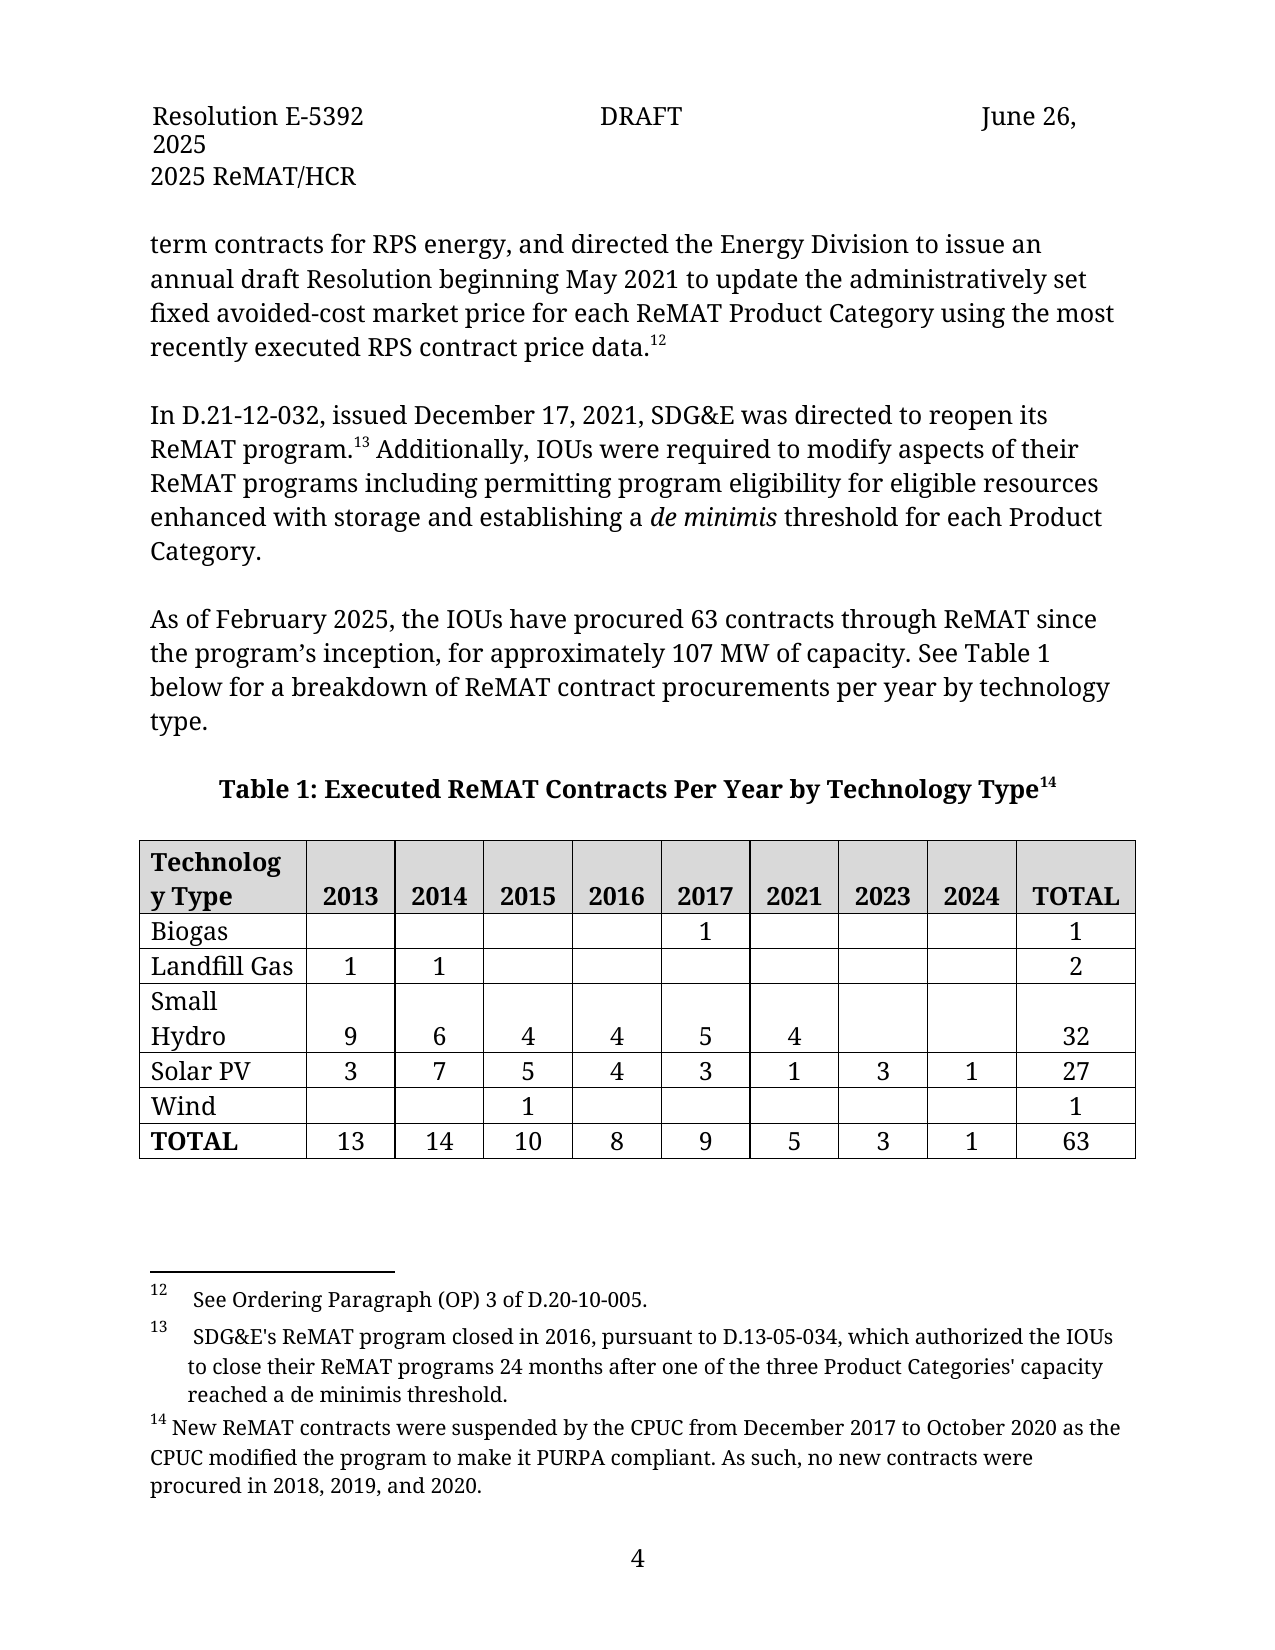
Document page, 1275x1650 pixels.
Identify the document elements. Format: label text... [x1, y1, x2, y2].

table_cell 14 [396, 1124, 483, 1157]
table_cell [928, 1088, 1016, 1122]
table_header 2024 [928, 841, 1016, 913]
table_cell 1 [928, 1053, 1016, 1087]
table_cell TOTAL [140, 1124, 306, 1157]
table_cell [396, 1088, 483, 1122]
table_header 2015 [484, 841, 572, 913]
text Table 1: Executed ReMAT Contracts Per Year by Technology Type [150, 772, 1125, 806]
table_cell [839, 984, 927, 1052]
table_cell 4 [484, 984, 572, 1052]
table_header 2013 [307, 841, 394, 913]
table_cell 1 [1017, 914, 1135, 948]
table_cell [484, 949, 572, 983]
table_cell [751, 1088, 838, 1122]
table_cell 32 [1017, 984, 1135, 1052]
table_cell [928, 984, 1016, 1052]
table_cell [839, 949, 927, 983]
table_cell [307, 1088, 394, 1122]
table_cell 63 [1017, 1124, 1135, 1157]
table_cell 13 [307, 1124, 394, 1157]
table_cell [928, 914, 1016, 948]
table_cell [484, 914, 572, 948]
table_cell [839, 1088, 927, 1122]
table_cell [573, 949, 661, 983]
table_cell Landfill Gas [140, 949, 306, 983]
table_cell Small Hydro [140, 984, 306, 1052]
text In D.21-12-032, issued December 17, 2021, SDG&E was directed to reopen its ReMAT program. Additionally, IOUs were required to modify aspects of their ReMAT programs including permitting program eligibility for eligible resources enhanced with storage and establishing a de minimis threshold for each Product Category. [150, 397, 1125, 568]
table_cell 7 [396, 1053, 483, 1087]
table_header 2016 [573, 841, 661, 913]
table_cell 5 [751, 1124, 838, 1157]
table_cell 3 [839, 1053, 927, 1087]
table_cell 5 [662, 984, 749, 1052]
table_cell [573, 1088, 661, 1122]
table_cell 5 [484, 1053, 572, 1087]
table_cell Wind [140, 1088, 306, 1122]
table_header 2023 [839, 841, 927, 913]
table_cell 4 [573, 1053, 661, 1087]
text Section 399.20 requires the Commission to establish a pricing methodology that determines the market price of electricity. Decision (D.) 20-10-005, issued October 16, 2020, adopted a methodology for an administrative determination of prices by ReMAT Product Category based on the market price for recently executed long-term contracts for RPS energy, and directed the Energy Division to issue an annual draft Resolution beginning May 2021 to update the administratively set fixed avoided-cost market price for each ReMAT Product Category using the most recently executed RPS contract price data. [150, 227, 1125, 363]
table_cell 6 [396, 984, 483, 1052]
table_cell 1 [396, 949, 483, 983]
text As of February 2025, the IOUs have procured 63 contracts through ReMAT since the program’s inception, for approximately 107 MW of capacity. See Table 1 below for a breakdown of ReMAT contract procurements per year by technology type. [150, 602, 1125, 738]
table_cell [307, 914, 394, 948]
table_cell Biogas [140, 914, 306, 948]
table_cell 1 [662, 914, 749, 948]
table_cell 27 [1017, 1053, 1135, 1087]
table_cell 1 [1017, 1088, 1135, 1122]
table_cell 3 [662, 1053, 749, 1087]
table_header TOTAL [1017, 841, 1135, 913]
table_cell [839, 914, 927, 948]
table_cell 3 [839, 1124, 927, 1157]
table_cell 1 [307, 949, 394, 983]
table_header 2017 [662, 841, 749, 913]
table_cell [751, 949, 838, 983]
table_cell Solar PV [140, 1053, 306, 1087]
table_header 2021 [751, 841, 838, 913]
table_cell 3 [307, 1053, 394, 1087]
table_cell 10 [484, 1124, 572, 1157]
table_cell 9 [662, 1124, 749, 1157]
table_cell 8 [573, 1124, 661, 1157]
table_cell [662, 949, 749, 983]
table_cell 4 [573, 984, 661, 1052]
table_cell 1 [928, 1124, 1016, 1157]
table_cell [662, 1088, 749, 1122]
table_header 2014 [396, 841, 483, 913]
table_header Technology Type [140, 841, 306, 913]
table_cell [751, 914, 838, 948]
table_cell 4 [751, 984, 838, 1052]
table_cell [573, 914, 661, 948]
table_cell [396, 914, 483, 948]
table_cell 1 [751, 1053, 838, 1087]
table_cell 2 [1017, 949, 1135, 983]
table_cell 1 [484, 1088, 572, 1122]
table_cell [928, 949, 1016, 983]
table_cell 9 [307, 984, 394, 1052]
